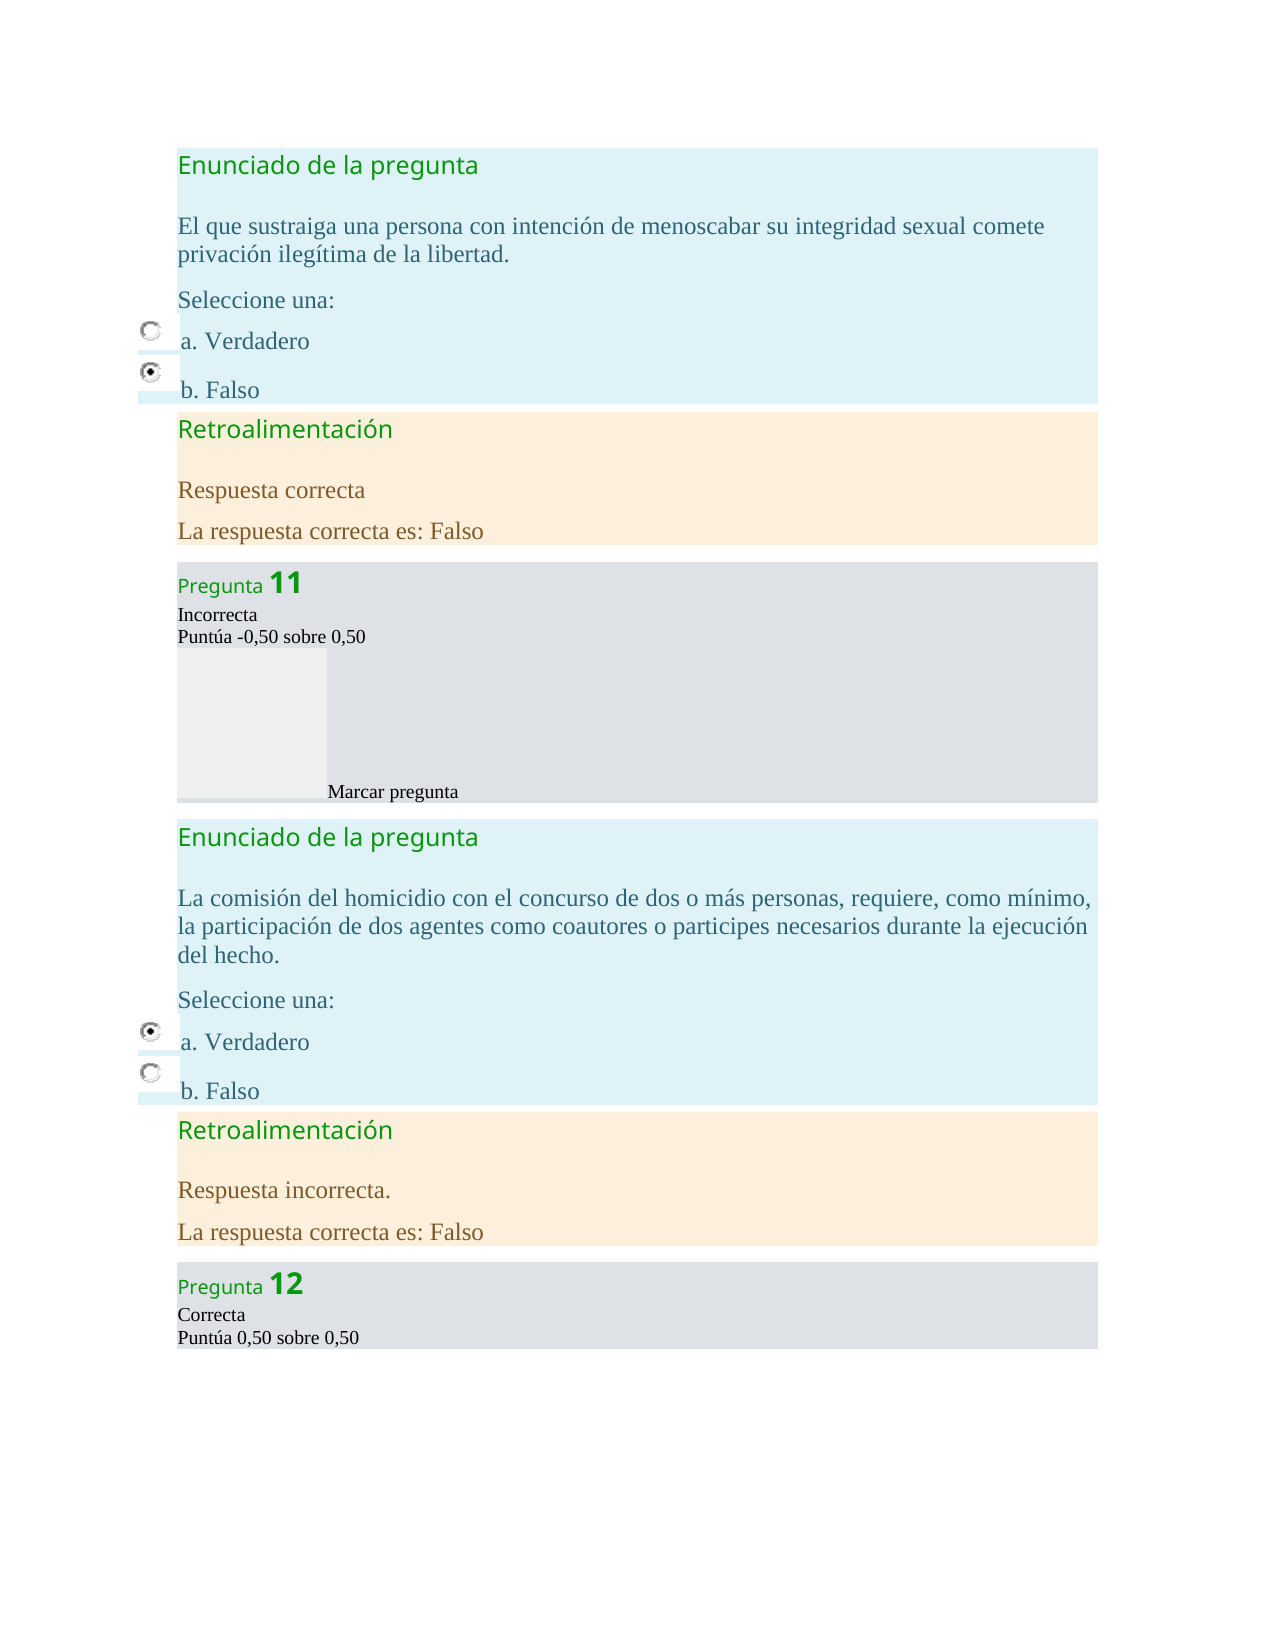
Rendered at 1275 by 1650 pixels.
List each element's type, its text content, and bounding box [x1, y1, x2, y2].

text Seleccione una: [177, 285, 1098, 314]
text Correcta [177, 1303, 1098, 1326]
text b. Falso [138, 1056, 1098, 1105]
text Enunciado de la pregunta [177, 148, 1098, 182]
text Seleccione una: [177, 986, 1098, 1014]
text Marcar pregunta [177, 648, 1098, 803]
text La respuesta correcta es: Falso [177, 1217, 1098, 1246]
text Retroalimentación [177, 412, 1098, 446]
text Respuesta correcta [177, 475, 1098, 504]
text a. Verdadero [138, 1014, 1098, 1056]
text Puntúa 0,50 sobre 0,50 [177, 1326, 1098, 1349]
text b. Falso [138, 355, 1098, 404]
text Pregunta 11 [177, 562, 1098, 603]
text Retroalimentación [177, 1112, 1098, 1146]
text Respuesta incorrecta. [177, 1176, 1098, 1204]
text El que sustraiga una persona con intención de menoscabar su integridad sexual comete privación ilegítima de la libertad. [177, 211, 1098, 268]
text Puntúa -0,50 sobre 0,50 [177, 626, 1098, 648]
text Incorrecta [177, 603, 1098, 626]
text La comisión del homicidio con el concurso de dos o más personas, requiere, como mínimo, la participación de dos agentes como coautores o participes necesarios durante la ejecución del hecho. [177, 883, 1098, 969]
text Enunciado de la pregunta [177, 819, 1098, 853]
text La respuesta correcta es: Falso [177, 516, 1098, 545]
text Pregunta 12 [177, 1262, 1098, 1303]
text a. Verdadero [138, 314, 1098, 355]
